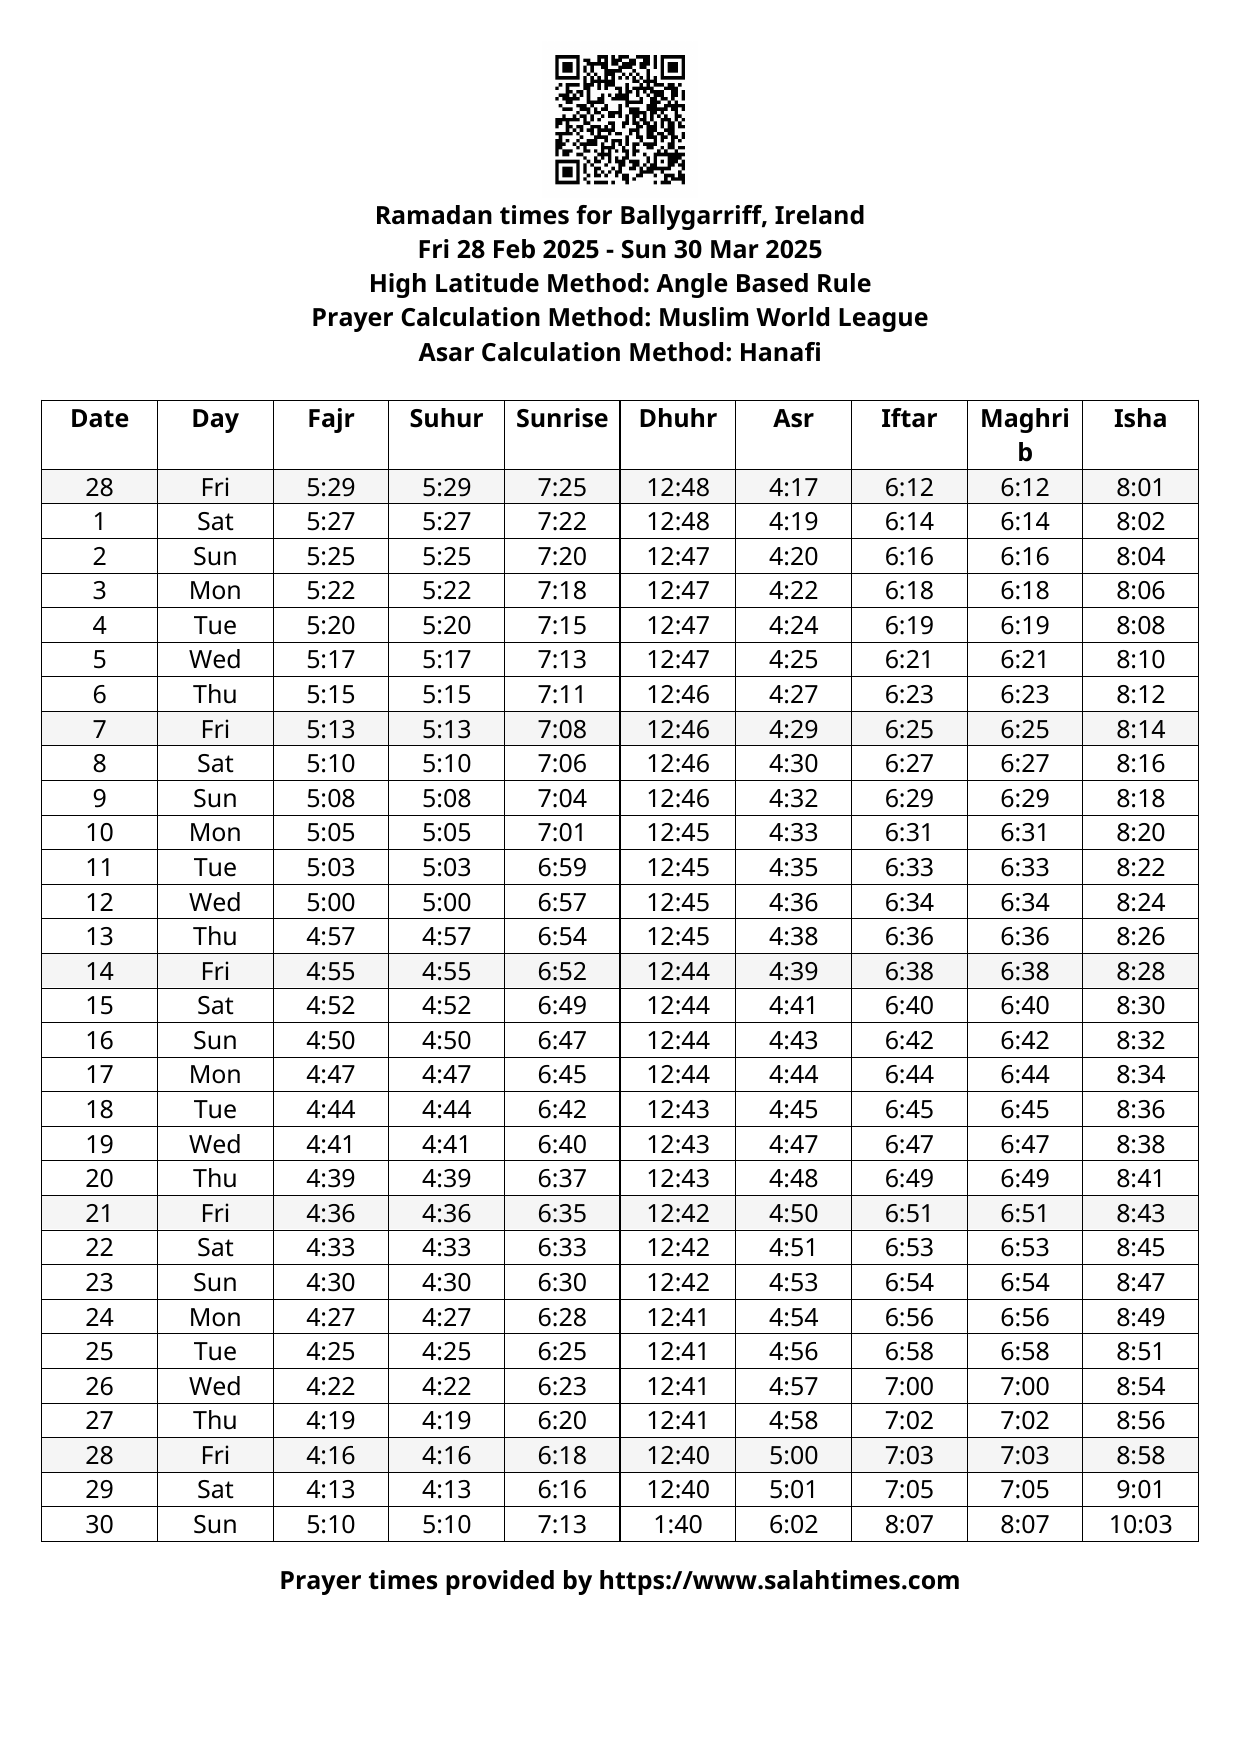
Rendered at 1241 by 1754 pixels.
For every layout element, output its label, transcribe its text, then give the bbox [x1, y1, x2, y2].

table_cell 25 [42, 1334, 157, 1368]
table_cell 4:48 [736, 1161, 851, 1195]
table_cell 4:24 [736, 608, 851, 642]
table_cell 12:42 [621, 1196, 735, 1229]
table_cell 7:15 [505, 608, 619, 642]
table_cell 21 [42, 1196, 157, 1229]
table_cell 4:27 [274, 1300, 388, 1333]
table_header Dhuhr [621, 401, 735, 469]
text Prayer times provided by https://www.salahtimes.com [42, 1563, 1198, 1597]
table_cell 12:47 [621, 608, 735, 642]
table_cell 6:58 [852, 1334, 967, 1368]
table_header Day [158, 401, 273, 469]
table_cell 12:44 [621, 954, 735, 987]
table_cell 12:45 [621, 850, 735, 884]
text Prayer Calculation Method: Muslim World League [42, 300, 1198, 334]
table_cell 6:29 [968, 781, 1082, 814]
table_cell 4:19 [389, 1404, 504, 1437]
table_cell 4:53 [736, 1265, 851, 1299]
table_cell 4:33 [736, 816, 851, 849]
table_cell 5:20 [274, 608, 388, 642]
table_cell 6:12 [852, 470, 967, 503]
table_cell 30 [42, 1507, 157, 1541]
table_cell 7:13 [505, 1507, 619, 1541]
table_cell 8:43 [1083, 1196, 1198, 1229]
table_cell 7:05 [968, 1473, 1082, 1506]
table_cell 6:37 [505, 1161, 619, 1195]
table_cell 23 [42, 1265, 157, 1299]
table_cell 5:03 [274, 850, 388, 884]
table_cell 4:13 [389, 1473, 504, 1506]
table_cell Sun [158, 1265, 273, 1299]
table_cell Sun [158, 539, 273, 572]
table_cell 12:40 [621, 1473, 735, 1506]
table_cell 6:14 [968, 504, 1082, 538]
table_cell 4:16 [274, 1438, 388, 1472]
table_cell 8:51 [1083, 1334, 1198, 1368]
table_cell 8:24 [1083, 885, 1198, 918]
table_cell 4:55 [274, 954, 388, 987]
table_cell 6:36 [852, 919, 967, 953]
table_cell 8:14 [1083, 712, 1198, 745]
table_cell 4:47 [274, 1058, 388, 1091]
table_cell 7:06 [505, 746, 619, 780]
table_cell 8:08 [1083, 608, 1198, 642]
table_cell 4:30 [274, 1265, 388, 1299]
text Asar Calculation Method: Hanafi [42, 334, 1198, 368]
table_cell 10:03 [1083, 1507, 1198, 1541]
table_cell 8:49 [1083, 1300, 1198, 1333]
table_header Asr [736, 401, 851, 469]
table_cell 6:56 [968, 1300, 1082, 1333]
table_cell 5:15 [274, 677, 388, 711]
table_cell 4:25 [274, 1334, 388, 1368]
table_cell Tue [158, 1334, 273, 1368]
table_cell 5:03 [389, 850, 504, 884]
table_cell Fri [158, 470, 273, 503]
table_cell 29 [42, 1473, 157, 1506]
table_cell 24 [42, 1300, 157, 1333]
table_cell 12:40 [621, 1438, 735, 1472]
table_cell 6:27 [968, 746, 1082, 780]
table_cell 6:52 [505, 954, 619, 987]
table_cell 8:01 [1083, 470, 1198, 503]
table_cell 6:33 [505, 1231, 619, 1264]
table_cell 6:29 [852, 781, 967, 814]
table_cell 6:42 [968, 1023, 1082, 1057]
table_cell 4:44 [274, 1092, 388, 1126]
table_cell 6:14 [852, 504, 967, 538]
table_cell 5:00 [274, 885, 388, 918]
table_header Date [42, 401, 157, 469]
table_cell 12:46 [621, 712, 735, 745]
table_cell 6:18 [505, 1438, 619, 1472]
table_cell 5:08 [274, 781, 388, 814]
table_cell 6:31 [968, 816, 1082, 849]
table_cell 5:00 [736, 1438, 851, 1472]
table_cell 8:22 [1083, 850, 1198, 884]
table_cell 18 [42, 1092, 157, 1126]
table_cell 7:01 [505, 816, 619, 849]
table_cell 6:57 [505, 885, 619, 918]
table_cell 4:44 [736, 1058, 851, 1091]
table_cell 7:05 [852, 1473, 967, 1506]
table_cell 22 [42, 1231, 157, 1264]
table_cell 6:23 [505, 1369, 619, 1402]
table_header Isha [1083, 401, 1198, 469]
table_cell 19 [42, 1127, 157, 1160]
table_cell 6:47 [968, 1127, 1082, 1160]
table_cell 12 [42, 885, 157, 918]
table_cell Sat [158, 1231, 273, 1264]
table_cell 8:06 [1083, 574, 1198, 607]
table_cell 5:20 [389, 608, 504, 642]
table_cell Fri [158, 712, 273, 745]
table_cell 8:28 [1083, 954, 1198, 987]
table_cell 13 [42, 919, 157, 953]
table_cell 15 [42, 989, 157, 1022]
table_cell Wed [158, 885, 273, 918]
table_cell 6:16 [505, 1473, 619, 1506]
table_cell 12:41 [621, 1404, 735, 1437]
table_cell 2 [42, 539, 157, 572]
table_cell Mon [158, 574, 273, 607]
table_cell Sun [158, 781, 273, 814]
table_cell 6:47 [505, 1023, 619, 1057]
table_cell 5 [42, 643, 157, 676]
table_cell 8:18 [1083, 781, 1198, 814]
table_cell 6:23 [852, 677, 967, 711]
table_cell 6:33 [968, 850, 1082, 884]
table_header Maghrib [968, 401, 1082, 469]
table_cell 1:40 [621, 1507, 735, 1541]
table_cell 5:15 [389, 677, 504, 711]
table_header Sunrise [505, 401, 619, 469]
table_cell 6:42 [505, 1092, 619, 1126]
table_cell 12:46 [621, 781, 735, 814]
table_cell 5:22 [274, 574, 388, 607]
table_cell 10 [42, 816, 157, 849]
table_cell 6:40 [852, 989, 967, 1022]
table_cell 6:54 [505, 919, 619, 953]
table_cell 12:42 [621, 1265, 735, 1299]
table_cell 5:27 [389, 504, 504, 538]
table_cell 7:03 [968, 1438, 1082, 1472]
table_cell 6:21 [852, 643, 967, 676]
table_cell 3 [42, 574, 157, 607]
table_cell 4:25 [736, 643, 851, 676]
table_cell 4:41 [389, 1127, 504, 1160]
table_cell 6:49 [968, 1161, 1082, 1195]
table_cell 5:29 [274, 470, 388, 503]
table_cell 4:52 [389, 989, 504, 1022]
table_cell 4:43 [736, 1023, 851, 1057]
table_cell 20 [42, 1161, 157, 1195]
table_cell 4:44 [389, 1092, 504, 1126]
table_cell 8:26 [1083, 919, 1198, 953]
table_cell 7 [42, 712, 157, 745]
table_cell Sat [158, 746, 273, 780]
table_cell 6:58 [968, 1334, 1082, 1368]
table_cell 5:05 [389, 816, 504, 849]
table_cell 6:33 [852, 850, 967, 884]
table_cell 5:13 [389, 712, 504, 745]
table_cell 4:30 [389, 1265, 504, 1299]
table_cell 6:34 [852, 885, 967, 918]
picture [542, 41, 699, 198]
table_cell 4:22 [736, 574, 851, 607]
table_cell 4:22 [274, 1369, 388, 1402]
table_cell 4:39 [274, 1161, 388, 1195]
table_cell 6:16 [852, 539, 967, 572]
table_cell 8:47 [1083, 1265, 1198, 1299]
table_cell 4:30 [736, 746, 851, 780]
table_cell 8:12 [1083, 677, 1198, 711]
table_cell 8:30 [1083, 989, 1198, 1022]
table_cell 4:20 [736, 539, 851, 572]
table_cell 5:22 [389, 574, 504, 607]
text Fri 28 Feb 2025 - Sun 30 Mar 2025 [42, 232, 1198, 266]
table_cell 8:34 [1083, 1058, 1198, 1091]
table_cell 8:54 [1083, 1369, 1198, 1402]
table_cell 1 [42, 504, 157, 538]
table_cell 4:50 [736, 1196, 851, 1229]
table_cell 4 [42, 608, 157, 642]
table_cell 6:02 [736, 1507, 851, 1541]
table_cell 16 [42, 1023, 157, 1057]
table_cell 14 [42, 954, 157, 987]
table_cell Thu [158, 677, 273, 711]
table_cell 7:20 [505, 539, 619, 572]
text High Latitude Method: Angle Based Rule [42, 266, 1198, 300]
table_cell 12:47 [621, 643, 735, 676]
table_cell 4:52 [274, 989, 388, 1022]
table_cell 6:40 [505, 1127, 619, 1160]
table_cell 12:48 [621, 504, 735, 538]
table_cell 5:08 [389, 781, 504, 814]
table_cell Sun [158, 1023, 273, 1057]
table_cell 7:22 [505, 504, 619, 538]
table_cell 8:32 [1083, 1023, 1198, 1057]
table_cell 12:41 [621, 1334, 735, 1368]
table_cell 6:40 [968, 989, 1082, 1022]
table_cell 4:33 [389, 1231, 504, 1264]
table_cell Tue [158, 608, 273, 642]
table_cell 4:25 [389, 1334, 504, 1368]
table_cell 12:44 [621, 989, 735, 1022]
table_header Fajr [274, 401, 388, 469]
table_cell 6:54 [852, 1265, 967, 1299]
table_cell 6:45 [852, 1092, 967, 1126]
table_cell 6:45 [968, 1092, 1082, 1126]
table_cell 7:03 [852, 1438, 967, 1472]
table_cell 5:25 [274, 539, 388, 572]
table_cell 6:18 [968, 574, 1082, 607]
table_cell Mon [158, 1058, 273, 1091]
table_cell 5:17 [389, 643, 504, 676]
table_cell 6:42 [852, 1023, 967, 1057]
table_header Iftar [852, 401, 967, 469]
table_cell Thu [158, 1161, 273, 1195]
table_cell 5:10 [274, 746, 388, 780]
table_cell 8:41 [1083, 1161, 1198, 1195]
table_cell 8:38 [1083, 1127, 1198, 1160]
table_cell 4:36 [736, 885, 851, 918]
table_cell 6:25 [505, 1334, 619, 1368]
table_cell 7:18 [505, 574, 619, 607]
table_cell 26 [42, 1369, 157, 1402]
table_cell 4:17 [736, 470, 851, 503]
table_cell Sat [158, 504, 273, 538]
table_cell 4:50 [389, 1023, 504, 1057]
table_cell 5:05 [274, 816, 388, 849]
table_cell 12:47 [621, 539, 735, 572]
table_cell 6:21 [968, 643, 1082, 676]
table_cell 8:07 [852, 1507, 967, 1541]
table_cell 27 [42, 1404, 157, 1437]
table_cell 6:54 [968, 1265, 1082, 1299]
table_cell 4:32 [736, 781, 851, 814]
table_cell 6:25 [968, 712, 1082, 745]
table_cell 6:53 [852, 1231, 967, 1264]
table_cell 4:19 [274, 1404, 388, 1437]
table_cell 6:35 [505, 1196, 619, 1229]
table_cell 4:47 [736, 1127, 851, 1160]
table_cell Wed [158, 1369, 273, 1402]
table_cell Tue [158, 850, 273, 884]
table_cell 12:45 [621, 885, 735, 918]
table_cell 4:27 [389, 1300, 504, 1333]
table_cell 4:56 [736, 1334, 851, 1368]
table_cell 28 [42, 470, 157, 503]
table_cell 28 [42, 1438, 157, 1472]
table_cell 5:10 [274, 1507, 388, 1541]
table_cell 6:44 [968, 1058, 1082, 1091]
table_cell 4:57 [389, 919, 504, 953]
table_cell 6:28 [505, 1300, 619, 1333]
table_cell 6:49 [505, 989, 619, 1022]
table_cell 5:29 [389, 470, 504, 503]
table_header Suhur [389, 401, 504, 469]
table_cell 4:16 [389, 1438, 504, 1472]
table_cell 5:10 [389, 1507, 504, 1541]
table_cell 5:13 [274, 712, 388, 745]
table_cell 4:38 [736, 919, 851, 953]
table_cell 7:00 [968, 1369, 1082, 1402]
table_cell 12:41 [621, 1369, 735, 1402]
table_cell Mon [158, 816, 273, 849]
table_cell 6:38 [968, 954, 1082, 987]
table_cell 6:25 [852, 712, 967, 745]
table_cell 6:47 [852, 1127, 967, 1160]
table_cell 6:23 [968, 677, 1082, 711]
table_cell 12:46 [621, 746, 735, 780]
text Ramadan times for Ballygarriff, Ireland [42, 198, 1198, 232]
table_cell 12:48 [621, 470, 735, 503]
table_cell 12:43 [621, 1161, 735, 1195]
table_cell 12:41 [621, 1300, 735, 1333]
table_cell 12:44 [621, 1058, 735, 1091]
table_cell 8:56 [1083, 1404, 1198, 1437]
table_cell 4:39 [736, 954, 851, 987]
table_cell 6:49 [852, 1161, 967, 1195]
table_cell 7:02 [968, 1404, 1082, 1437]
table_cell 4:57 [274, 919, 388, 953]
table_cell 7:00 [852, 1369, 967, 1402]
table_cell 6:38 [852, 954, 967, 987]
table_cell 8:36 [1083, 1092, 1198, 1126]
table_cell 7:02 [852, 1404, 967, 1437]
table_cell 6:31 [852, 816, 967, 849]
table_cell 4:39 [389, 1161, 504, 1195]
table_cell 7:11 [505, 677, 619, 711]
table_cell 4:54 [736, 1300, 851, 1333]
table_cell 8:20 [1083, 816, 1198, 849]
table_cell 4:22 [389, 1369, 504, 1402]
table_cell 8:58 [1083, 1438, 1198, 1472]
table_cell 9:01 [1083, 1473, 1198, 1506]
table_cell 4:51 [736, 1231, 851, 1264]
table_cell 4:36 [274, 1196, 388, 1229]
table_cell Tue [158, 1092, 273, 1126]
table_cell Wed [158, 643, 273, 676]
table_cell 4:55 [389, 954, 504, 987]
table_cell 5:27 [274, 504, 388, 538]
table_cell Wed [158, 1127, 273, 1160]
table_cell 6:20 [505, 1404, 619, 1437]
table_cell 4:13 [274, 1473, 388, 1506]
table_cell 6:53 [968, 1231, 1082, 1264]
table_cell 7:04 [505, 781, 619, 814]
table_cell 6:19 [968, 608, 1082, 642]
table_cell 4:47 [389, 1058, 504, 1091]
table_cell 5:01 [736, 1473, 851, 1506]
table_cell 6:45 [505, 1058, 619, 1091]
table_cell 5:00 [389, 885, 504, 918]
table_cell 6:51 [968, 1196, 1082, 1229]
table_cell Sun [158, 1507, 273, 1541]
table_cell Mon [158, 1300, 273, 1333]
table_cell 12:43 [621, 1092, 735, 1126]
table_cell 5:17 [274, 643, 388, 676]
table_cell 4:57 [736, 1369, 851, 1402]
table_cell 4:41 [736, 989, 851, 1022]
table_cell 6:51 [852, 1196, 967, 1229]
table_cell 4:35 [736, 850, 851, 884]
table_cell Thu [158, 919, 273, 953]
table_cell 6:27 [852, 746, 967, 780]
table_cell 6:36 [968, 919, 1082, 953]
table_cell 8:04 [1083, 539, 1198, 572]
table_cell Sat [158, 1473, 273, 1506]
table_cell 4:50 [274, 1023, 388, 1057]
table_cell 12:45 [621, 919, 735, 953]
table_cell Fri [158, 954, 273, 987]
table_cell 12:43 [621, 1127, 735, 1160]
table_cell 5:25 [389, 539, 504, 572]
table_cell 7:25 [505, 470, 619, 503]
table_cell 4:41 [274, 1127, 388, 1160]
table_cell 8:10 [1083, 643, 1198, 676]
table_cell 4:27 [736, 677, 851, 711]
table_cell 4:19 [736, 504, 851, 538]
table_cell 4:58 [736, 1404, 851, 1437]
table_cell 8:16 [1083, 746, 1198, 780]
table_cell 11 [42, 850, 157, 884]
table_cell 9 [42, 781, 157, 814]
table_cell 12:47 [621, 574, 735, 607]
table_cell 12:42 [621, 1231, 735, 1264]
table_cell 4:36 [389, 1196, 504, 1229]
table_cell 17 [42, 1058, 157, 1091]
table_cell 6:56 [852, 1300, 967, 1333]
table_cell 12:45 [621, 816, 735, 849]
table_cell 6:30 [505, 1265, 619, 1299]
table_cell 12:46 [621, 677, 735, 711]
table_cell Sat [158, 989, 273, 1022]
table_cell Fri [158, 1196, 273, 1229]
table_cell 7:08 [505, 712, 619, 745]
table_cell 6:59 [505, 850, 619, 884]
table_cell 4:33 [274, 1231, 388, 1264]
table_cell 4:45 [736, 1092, 851, 1126]
table_cell 12:44 [621, 1023, 735, 1057]
table_cell Fri [158, 1438, 273, 1472]
table_cell 6 [42, 677, 157, 711]
table_cell 8:45 [1083, 1231, 1198, 1264]
table_cell 6:19 [852, 608, 967, 642]
table_cell 8:02 [1083, 504, 1198, 538]
table_cell 6:16 [968, 539, 1082, 572]
table_cell 8 [42, 746, 157, 780]
table_cell 6:34 [968, 885, 1082, 918]
table_cell 6:44 [852, 1058, 967, 1091]
table_cell 4:29 [736, 712, 851, 745]
table_cell Thu [158, 1404, 273, 1437]
table_cell 8:07 [968, 1507, 1082, 1541]
table_cell 7:13 [505, 643, 619, 676]
table_cell 6:12 [968, 470, 1082, 503]
table_cell 6:18 [852, 574, 967, 607]
table_cell 5:10 [389, 746, 504, 780]
